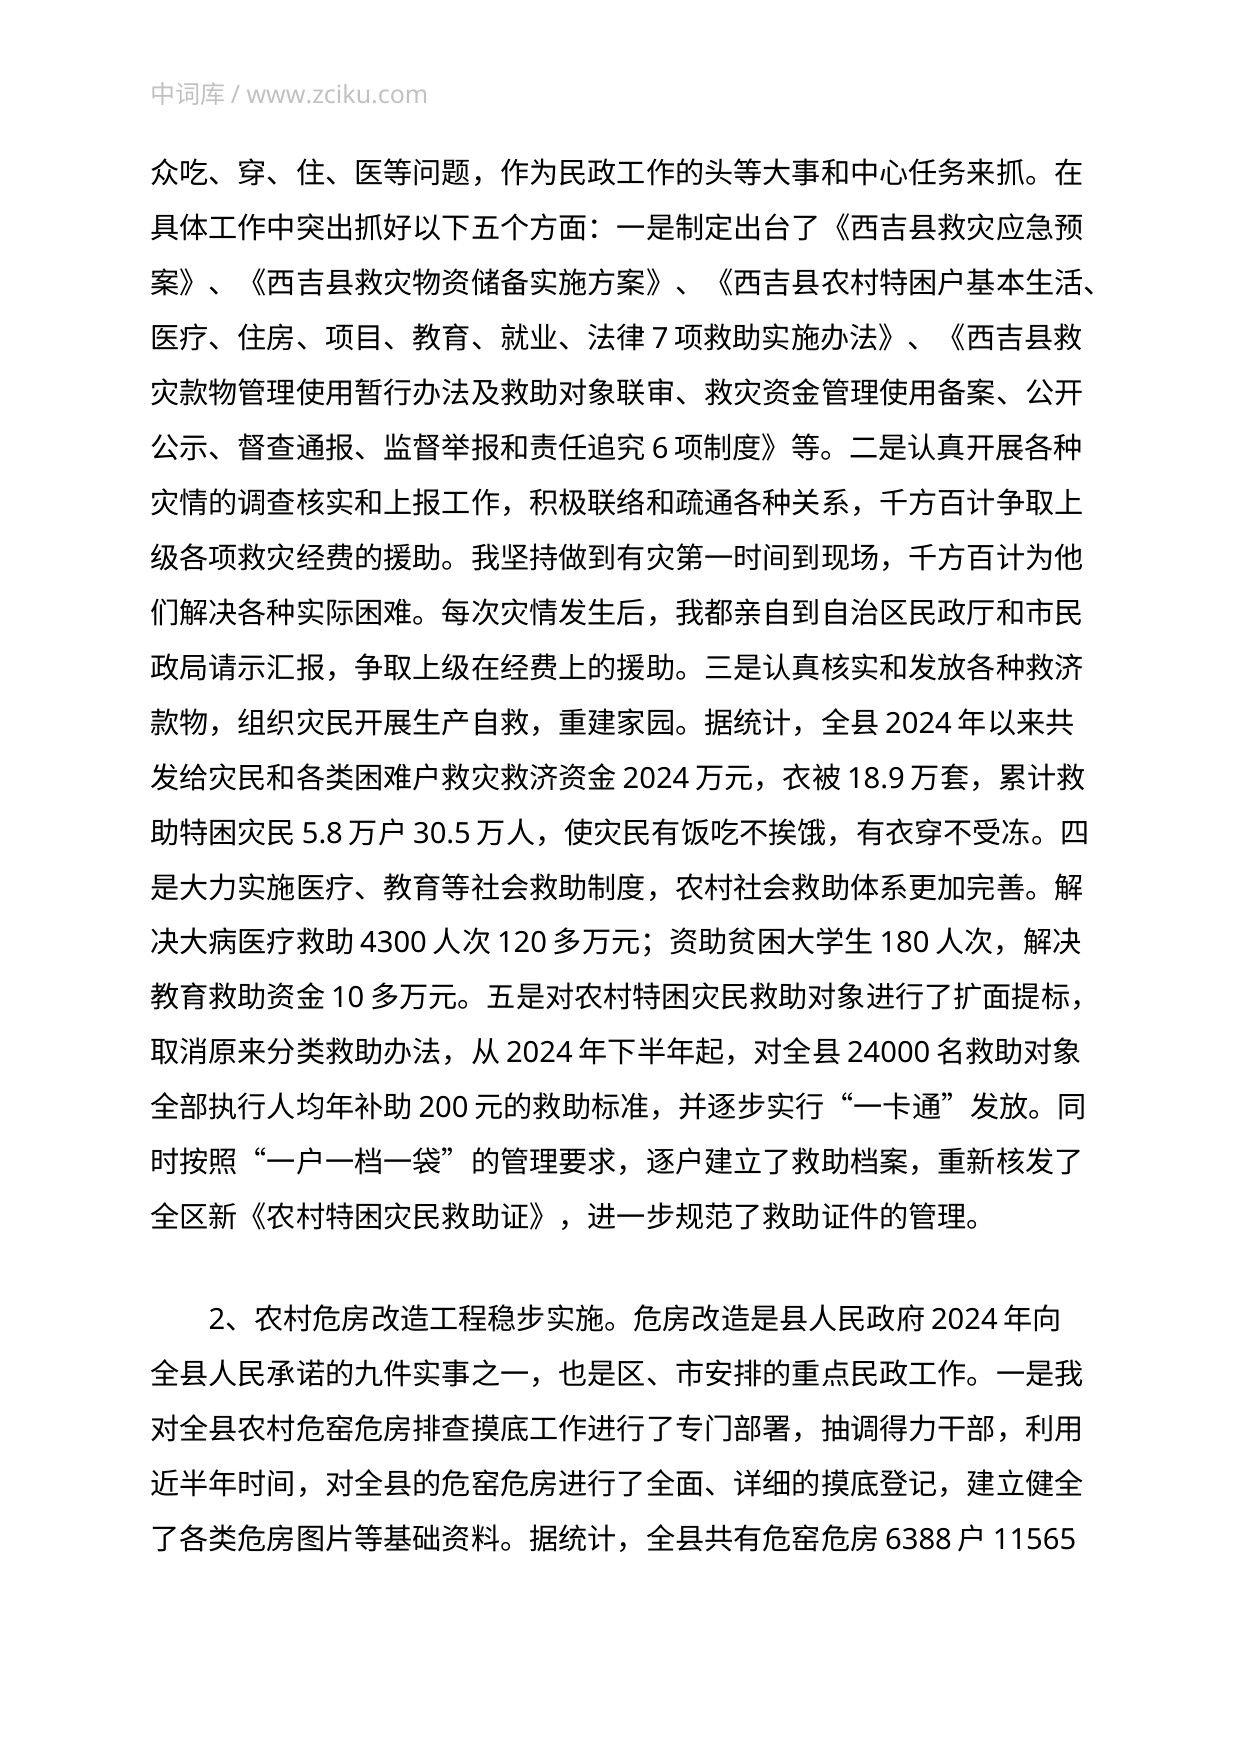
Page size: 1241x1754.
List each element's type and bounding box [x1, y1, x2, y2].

text [150, 1296, 1090, 1558]
text [150, 150, 1090, 1236]
